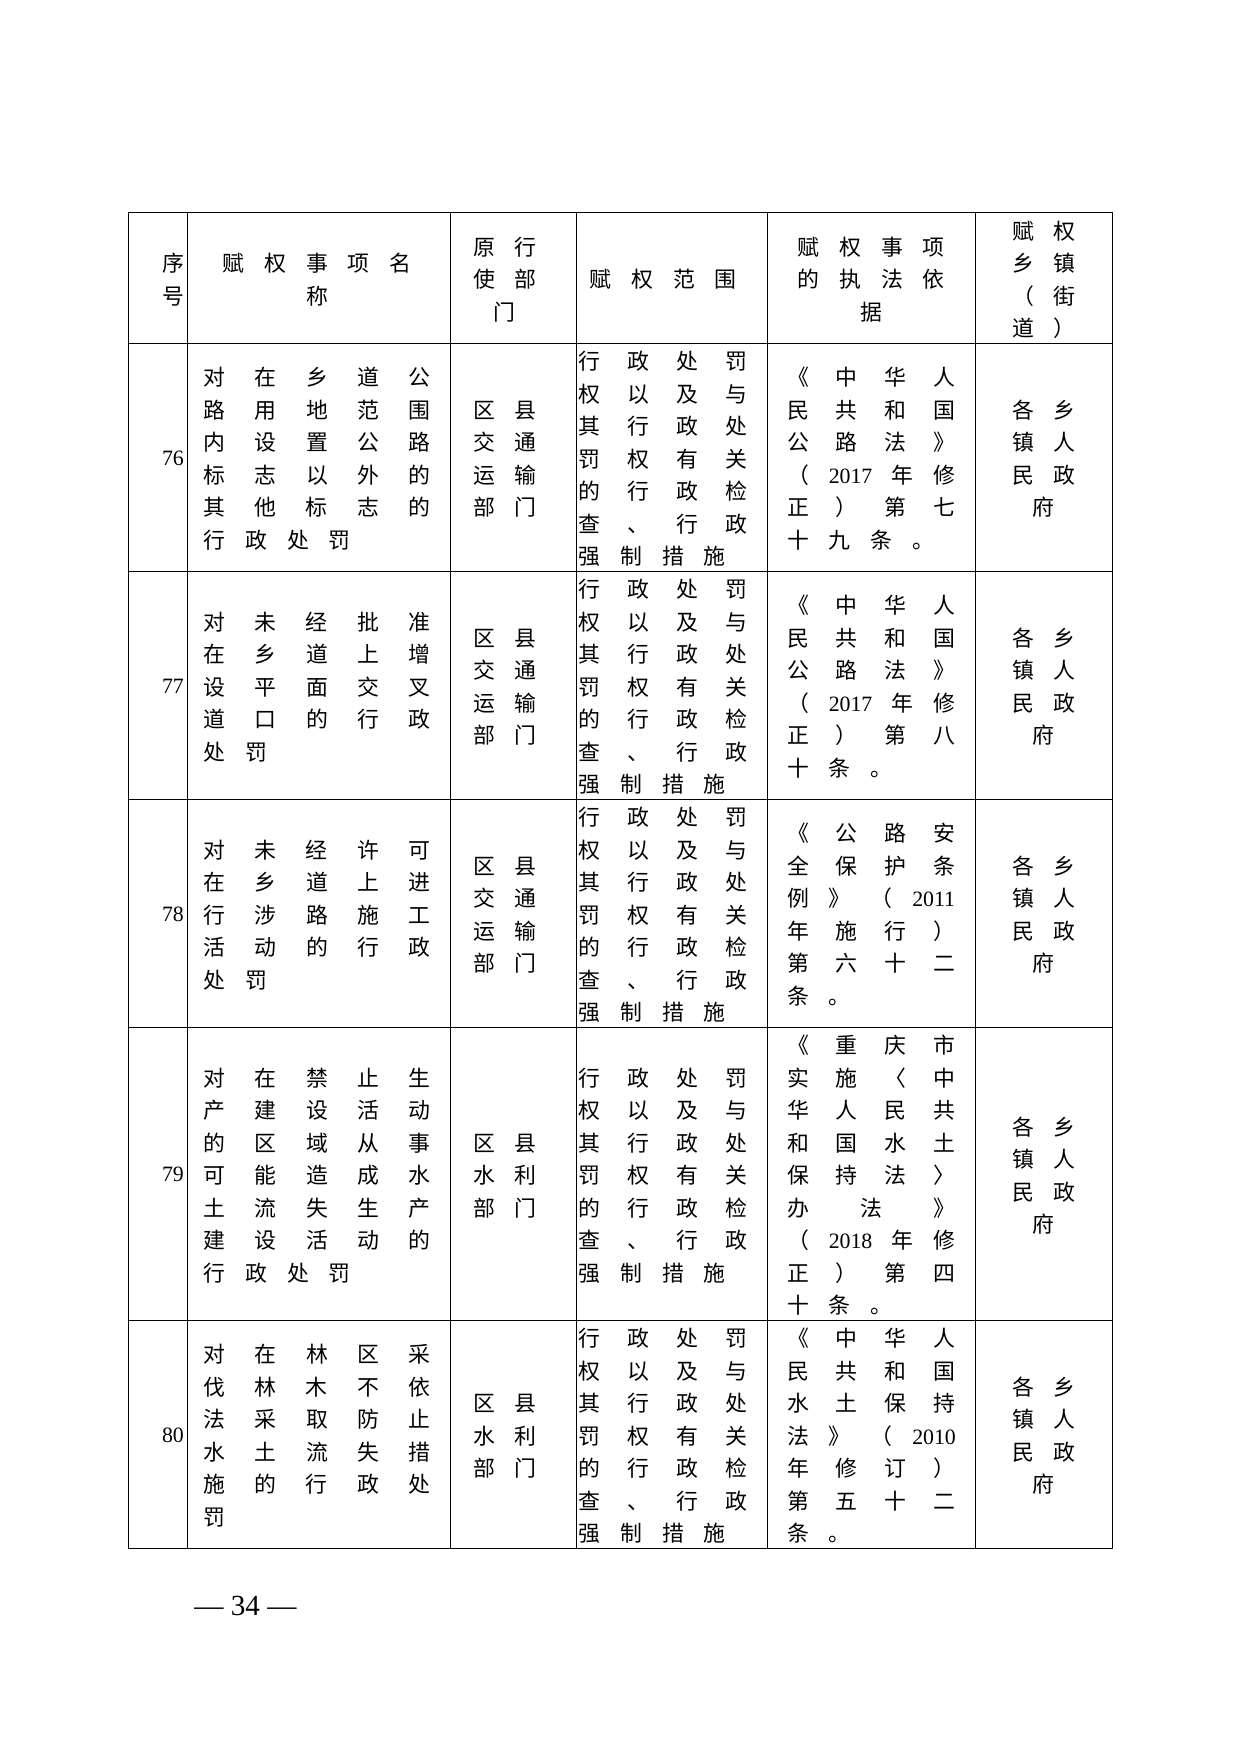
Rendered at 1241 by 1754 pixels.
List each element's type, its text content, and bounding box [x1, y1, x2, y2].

table_cell 各乡镇人民政府 [976, 572, 1112, 799]
table_header 赋权事项的执法依据 [768, 213, 975, 343]
table_cell 《中华人民共和国水土保持法》（2010年修订）第五十二条。 [768, 1321, 975, 1548]
table_cell 对在禁止生产建设活动的区域从事可能造成水土流失生产建设活动的行政处罚 [188, 1028, 450, 1320]
table_cell 79 [129, 1028, 187, 1320]
table_cell 《中华人民共和国公路法》（2017年修正）第七十九条。 [768, 344, 975, 571]
table_cell 80 [129, 1321, 187, 1548]
table_cell 区县交通运输部门 [451, 800, 576, 1027]
table_cell 各乡镇人民政府 [976, 800, 1112, 1027]
table_cell 各乡镇人民政府 [976, 1028, 1112, 1320]
table_cell 区县交通运输部门 [451, 344, 576, 571]
table_header 赋权范围 [577, 213, 767, 343]
table_cell 76 [129, 344, 187, 571]
table_cell 78 [129, 800, 187, 1027]
table_cell 77 [129, 572, 187, 799]
table_cell 区县交通运输部门 [451, 572, 576, 799]
table_header 原行使部门 [451, 213, 576, 343]
table_cell 行政处罚权以及与其行政处罚权有关的行政检查、行政强制措施 [577, 1321, 767, 1548]
table_cell 区县水利部门 [451, 1028, 576, 1320]
table_header 赋权乡镇 （街道） [976, 213, 1112, 343]
table_cell 行政处罚权以及与其行政处罚权有关的行政检查、行政强制措施 [577, 800, 767, 1027]
table_cell 《重庆市实施〈中华人民共和国水土保持法〉办法》（2018年修正）第四十条。 [768, 1028, 975, 1320]
table_cell 行政处罚权以及与其行政处罚权有关的行政检查、行政强制措施 [577, 572, 767, 799]
table_cell 各乡镇人民政府 [976, 344, 1112, 571]
table_cell 对未经许可在乡道上进行涉路施工活动的行政处罚 [188, 800, 450, 1027]
table_cell 各乡镇人民政府 [976, 1321, 1112, 1548]
table_cell 对未经批准在乡道上增设平面交叉道口的行政处罚 [188, 572, 450, 799]
table_cell 《公路安全保护条例》（2011年施行）第六十二条。 [768, 800, 975, 1027]
table_cell 区县水利部门 [451, 1321, 576, 1548]
table_cell 对在乡道公路用地范围内设置公路标志以外的其他标志的行政处罚 [188, 344, 450, 571]
table_header 赋权事项名称 [188, 213, 450, 343]
table_cell 行政处罚权以及与其行政处罚权有关的行政检查、行政强制措施 [577, 1028, 767, 1320]
table_cell 对在林区采伐林木不依法采取防止水土流失措施的行政处罚 [188, 1321, 450, 1548]
table_cell 行政处罚权以及与其行政处罚权有关的行政检查、行政强制措施 [577, 344, 767, 571]
table_cell 《中华人民共和国公路法》（2017年修正）第八十条。 [768, 572, 975, 799]
table_header 序号 [129, 213, 187, 343]
